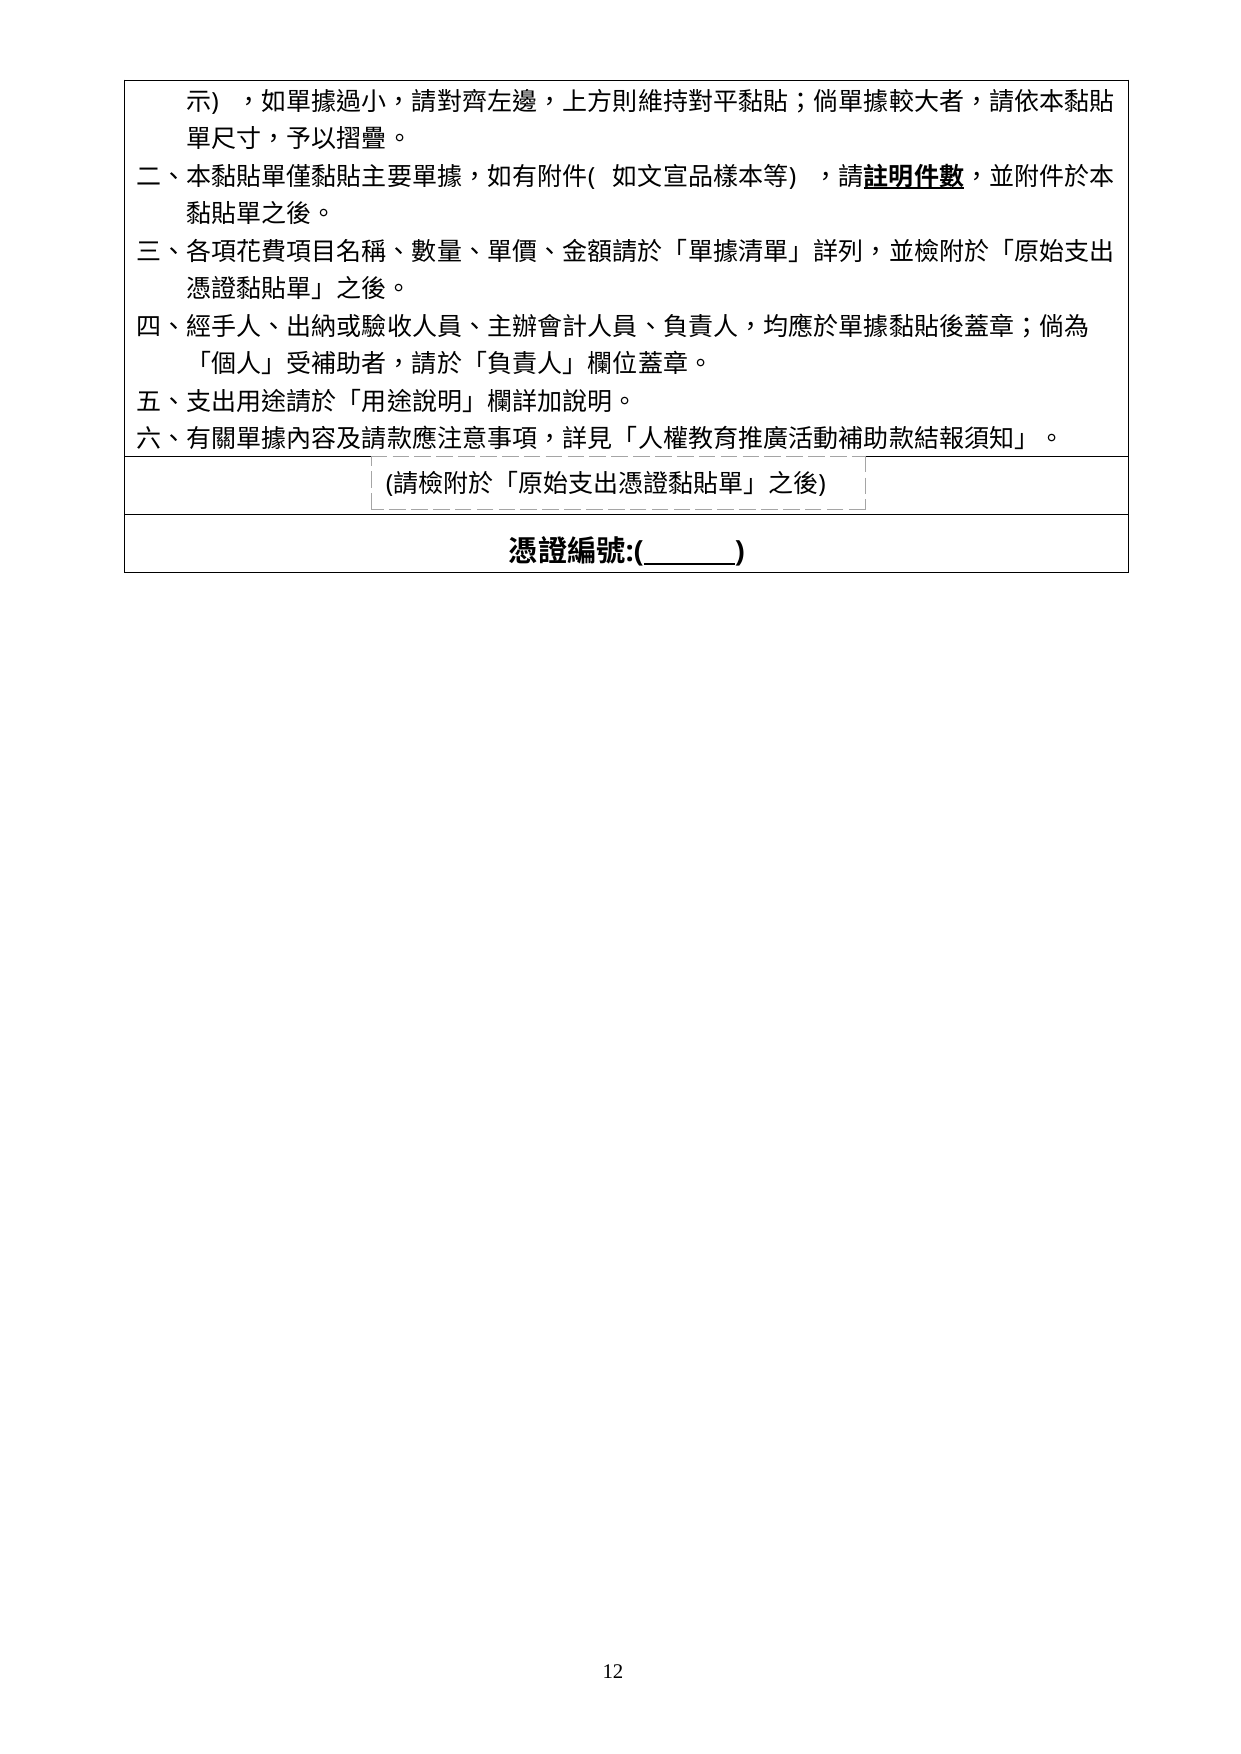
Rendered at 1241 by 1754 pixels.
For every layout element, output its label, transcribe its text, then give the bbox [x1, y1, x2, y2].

table_cell 單據清單 [125, 457, 1128, 513]
table_cell 憑證編號:( ) [125, 515, 1128, 572]
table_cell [125, 81, 1128, 456]
